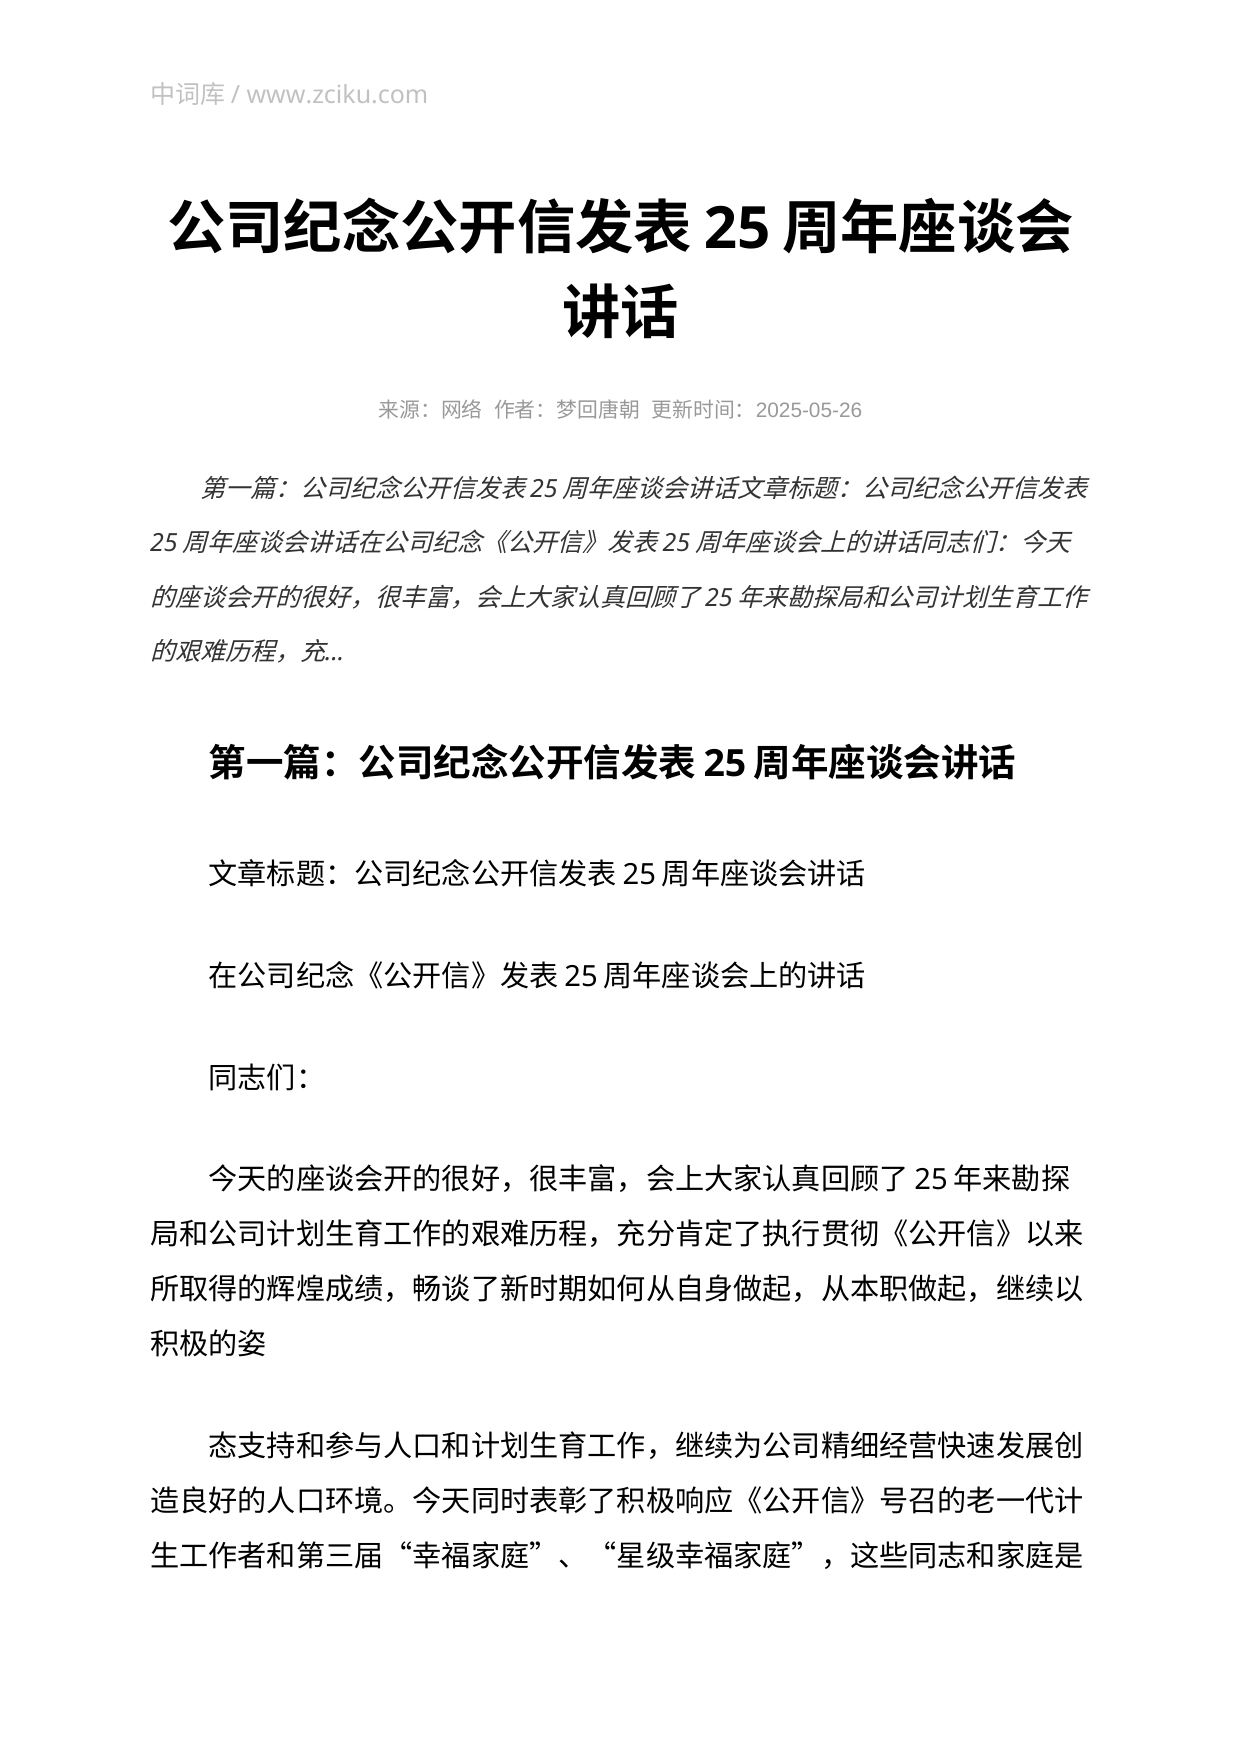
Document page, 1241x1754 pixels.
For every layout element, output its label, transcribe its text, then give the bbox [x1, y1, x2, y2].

text 今天的座谈会开的很好，很丰富，会上大家认真回顾了25年来勘探局和公司计划生育工作的艰难历程，充分肯定了执行贯彻《公开信》以来所取得的辉煌成绩，畅谈了新时期如何从自身做起，从本职做起，继续以积极的姿 [150, 1156, 1090, 1363]
text 第一篇：公司纪念公开信发表25周年座谈会讲话 [150, 733, 1090, 787]
subtitle 公司纪念公开信发表25周年座谈会讲话 [150, 181, 1090, 351]
text 同志们： [150, 1054, 1090, 1096]
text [150, 1422, 1090, 1574]
text 第一篇：公司纪念公开信发表25周年座谈会讲话文章标题：公司纪念公开信发表25周年座谈会讲话在公司纪念《公开信》发表25周年座谈会上的讲话同志们：今天的座谈会开的很好，很丰富，会上大家认真回顾了25年来勘探局和公司计划生育工作的艰难历程，充... [150, 468, 1090, 668]
text 文章标题：公司纪念公开信发表25周年座谈会讲话 [150, 850, 1090, 893]
text 来源：网络 作者：梦回唐朝 更新时间：2025-05-26 [150, 397, 1090, 421]
text 在公司纪念《公开信》发表25周年座谈会上的讲话 [150, 952, 1090, 994]
